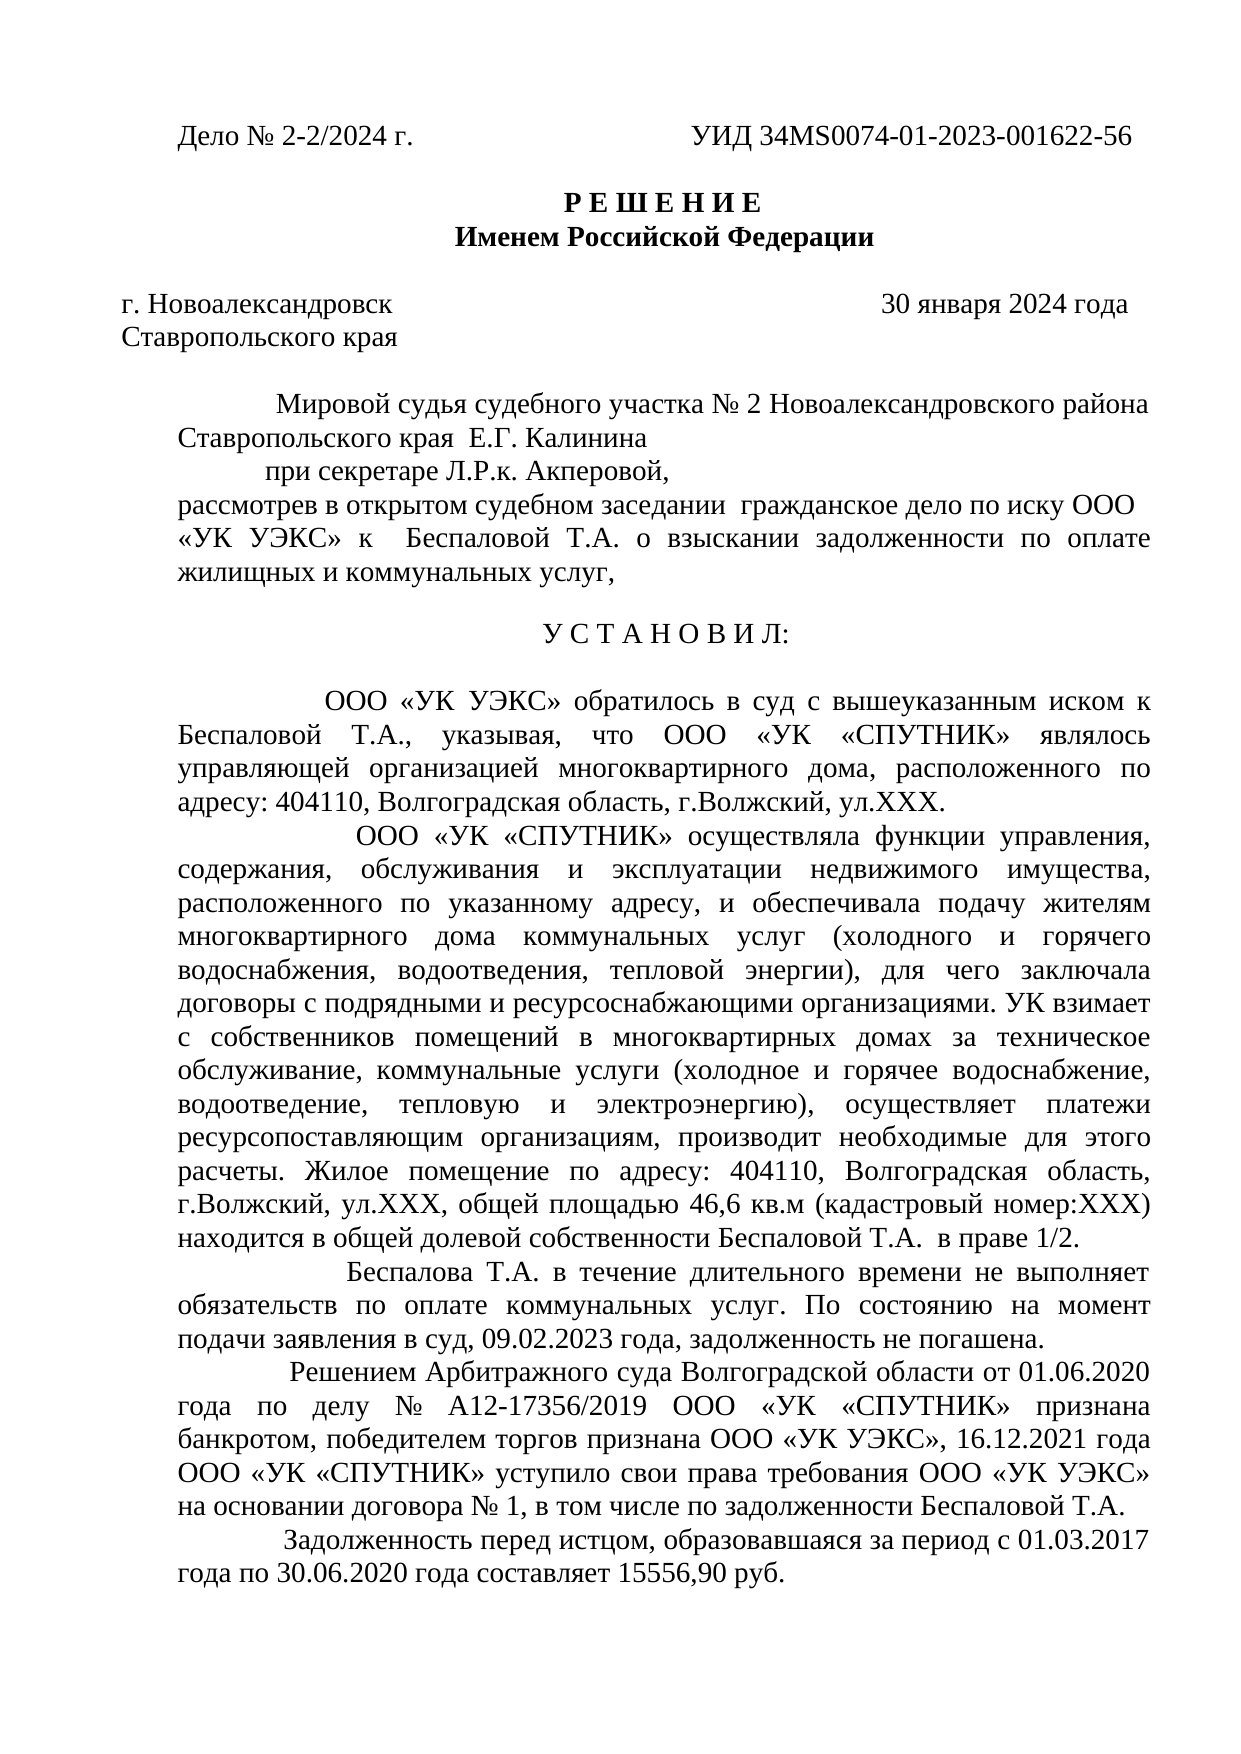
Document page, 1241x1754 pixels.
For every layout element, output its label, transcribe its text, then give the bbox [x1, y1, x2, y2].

text Решением Арбитражного суда Волгоградской области от 01.06.2020 года по делу № А12-17356/2019 ООО «УК «СПУТНИК» признана банкротом, победителем торгов признана ООО «УК УЭКС», 16.12.2021 года ООО «УК «СПУТНИК» уступило свои права требования ООО «УК УЭКС» на основании договора № 1, в том числе по задолженности Беспаловой Т.А. [177, 1354, 1152, 1522]
text Мировой судья судебного участка № 2 Новоалександровского района Ставропольского края Е.Г. Калинина [177, 386, 1152, 453]
text при секретаре Л.Р.к. Акперовой, [177, 453, 1152, 487]
text Беспалова Т.А. в течение длительного времени не выполняет обязательств по оплате коммунальных услуг. По состоянию на момент подачи заявления в суд, 09.02.2023 года, задолженность не погашена. [177, 1254, 1152, 1354]
text ООО «УК «СПУТНИК» осуществляла функции управления, содержания, обслуживания и эксплуатации недвижимого имущества, расположенного по указанному адресу, и обеспечивала подачу жителям многоквартирного дома коммунальных услуг (холодного и горячего водоснабжения, водоотведения, тепловой энергии), для чего заключала договоры с подрядными и ресурсоснабжающими организациями. УК взимает с собственников помещений в многоквартирных домах за техническое обслуживание, коммунальные услуги (холодное и горячее водоснабжение, водоотведение, тепловую и электроэнергию), осуществляет платежи ресурсопоставляющим организациям, производит необходимые для этого расчеты. Жилое помещение по адресу: 404110, Волгоградская область, г.Волжский, ул.ХХХ, общей площадью 46,6 кв.м (кадастровый номер:ХХХ) находится в общей долевой собственности Беспаловой Т.А. в праве 1/2. [177, 818, 1152, 1254]
text г. Новоалександровск 30 января 2024 года [121, 286, 1152, 319]
text У С Т А Н О В И Л: [177, 616, 1152, 650]
text Задолженность перед истцом, образовавшаяся за период с 01.03.2017 года по 30.06.2020 года составляет 15556,90 руб. [177, 1522, 1152, 1589]
text «УК УЭКС» к Беспаловой Т.А. о взыскании задолженности по оплате жилищных и коммунальных услуг, [177, 521, 1152, 588]
text ООО «УК УЭКС» обратилось в суд с вышеуказанным иском к Беспаловой Т.А., указывая, что ООО «УК «СПУТНИК» являлось управляющей организацией многоквартирного дома, расположенного по адресу: 404110, Волгоградская область, г.Волжский, ул.ХХХ. [177, 683, 1152, 818]
text Р Е Ш Е Н И Е [177, 185, 1152, 219]
text Дело № 2-2/2024 г. УИД 34MS0074-01-2023-001622-56 [177, 118, 1152, 152]
text рассмотрев в открытом судебном заседании гражданское дело по иску ООО [177, 487, 1152, 521]
text Ставропольского края [121, 319, 1152, 353]
text Именем Российской Федерации [177, 219, 1152, 252]
